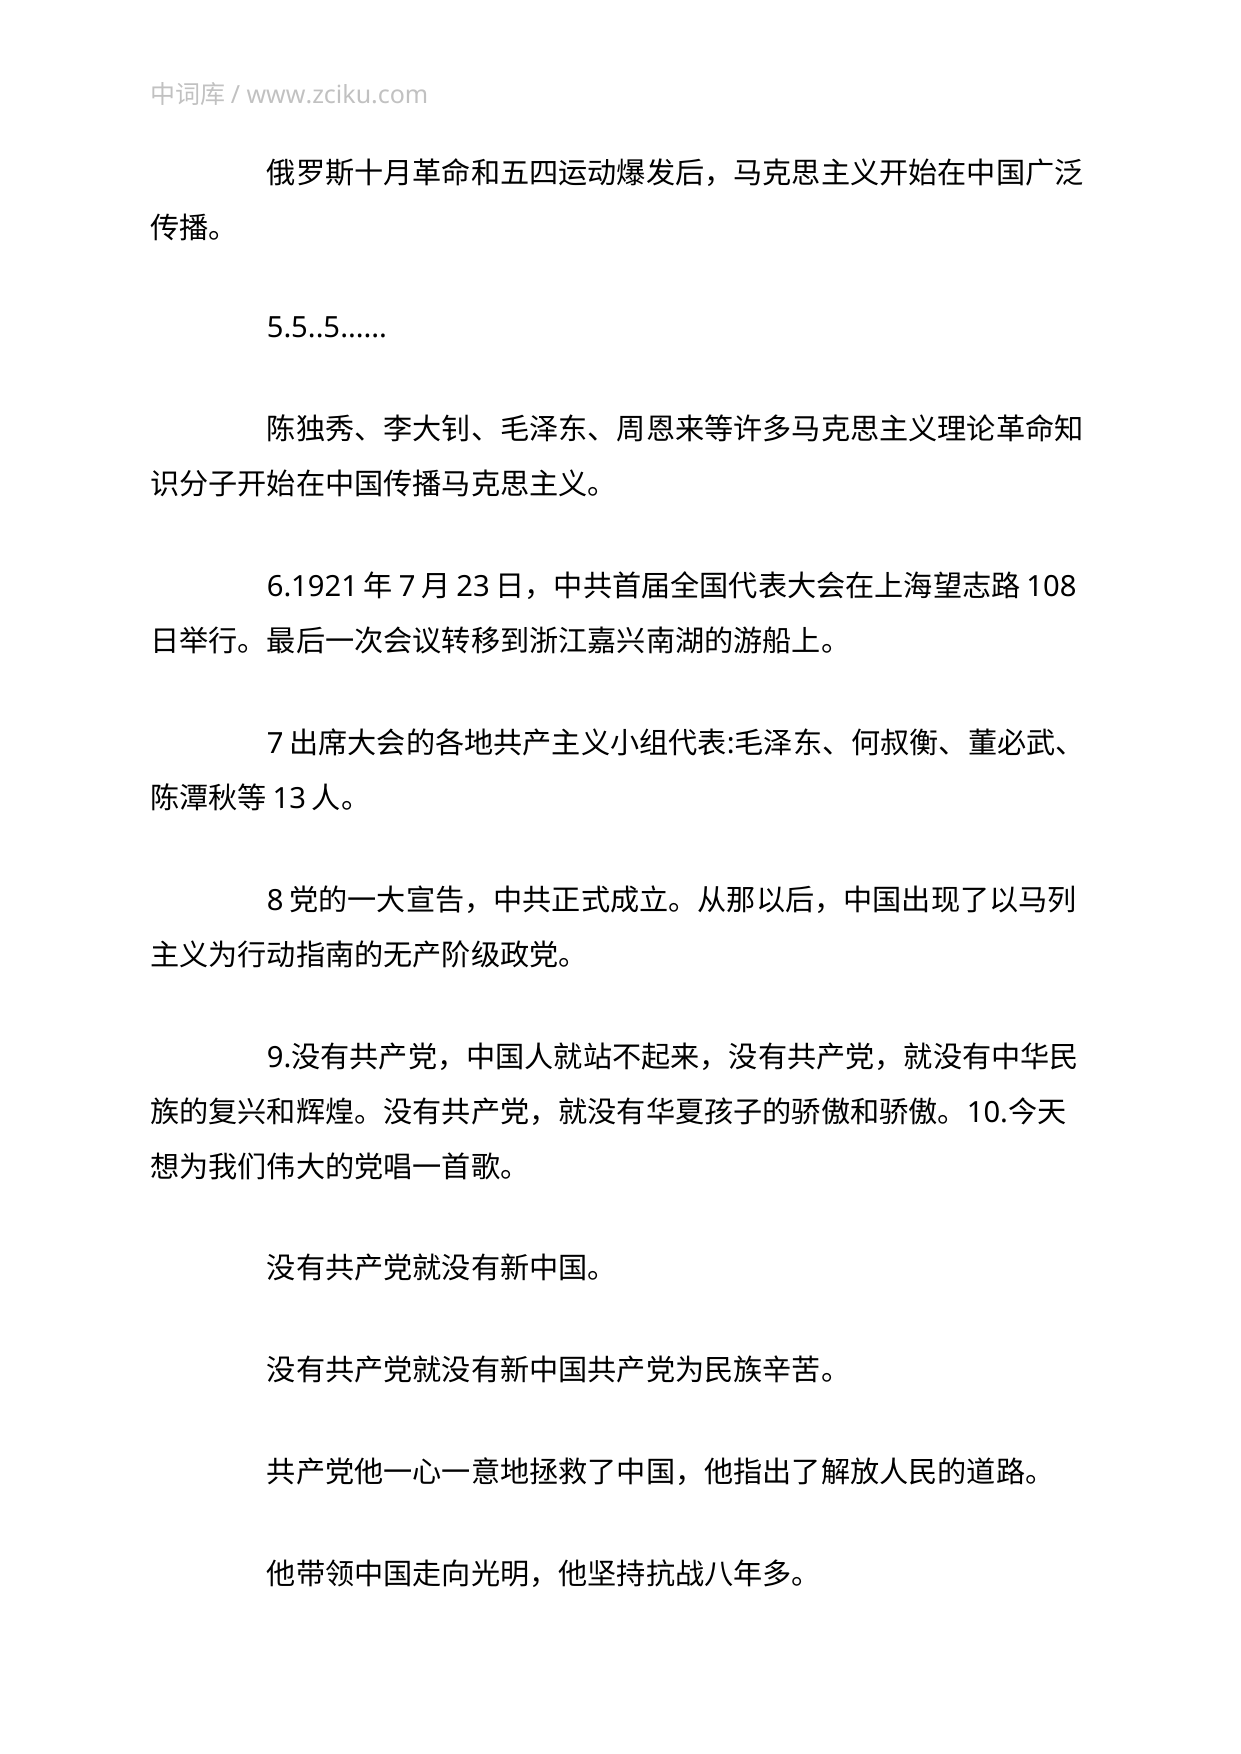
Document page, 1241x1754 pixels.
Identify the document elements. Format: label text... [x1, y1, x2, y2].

text 7出席大会的各地共产主义小组代表:毛泽东、何叔衡、董必武、陈潭秋等13人。 [150, 719, 1090, 817]
text 5.5..5...... [150, 307, 1090, 346]
text 没有共产党就没有新中国。 [150, 1245, 1090, 1287]
text 共产党他一心一意地拯救了中国，他指出了解放人民的道路。 [150, 1448, 1090, 1491]
text 他带领中国走向光明，他坚持抗战八年多。 [150, 1550, 1090, 1592]
text 6.1921年7月23日，中共首届全国代表大会在上海望志路108日举行。最后一次会议转移到浙江嘉兴南湖的游船上。 [150, 563, 1090, 660]
text 9.没有共产党，中国人就站不起来，没有共产党，就没有中华民族的复兴和辉煌。没有共产党，就没有华夏孩子的骄傲和骄傲。10.今天想为我们伟大的党唱一首歌。 [150, 1033, 1090, 1185]
text 没有共产党就没有新中国共产党为民族辛苦。 [150, 1347, 1090, 1389]
text 8党的一大宣告，中共正式成立。从那以后，中国出现了以马列主义为行动指南的无产阶级政党。 [150, 876, 1090, 974]
text 俄罗斯十月革命和五四运动爆发后，马克思主义开始在中国广泛传播。 [150, 150, 1090, 247]
text 陈独秀、李大钊、毛泽东、周恩来等许多马克思主义理论革命知识分子开始在中国传播马克思主义。 [150, 406, 1090, 503]
